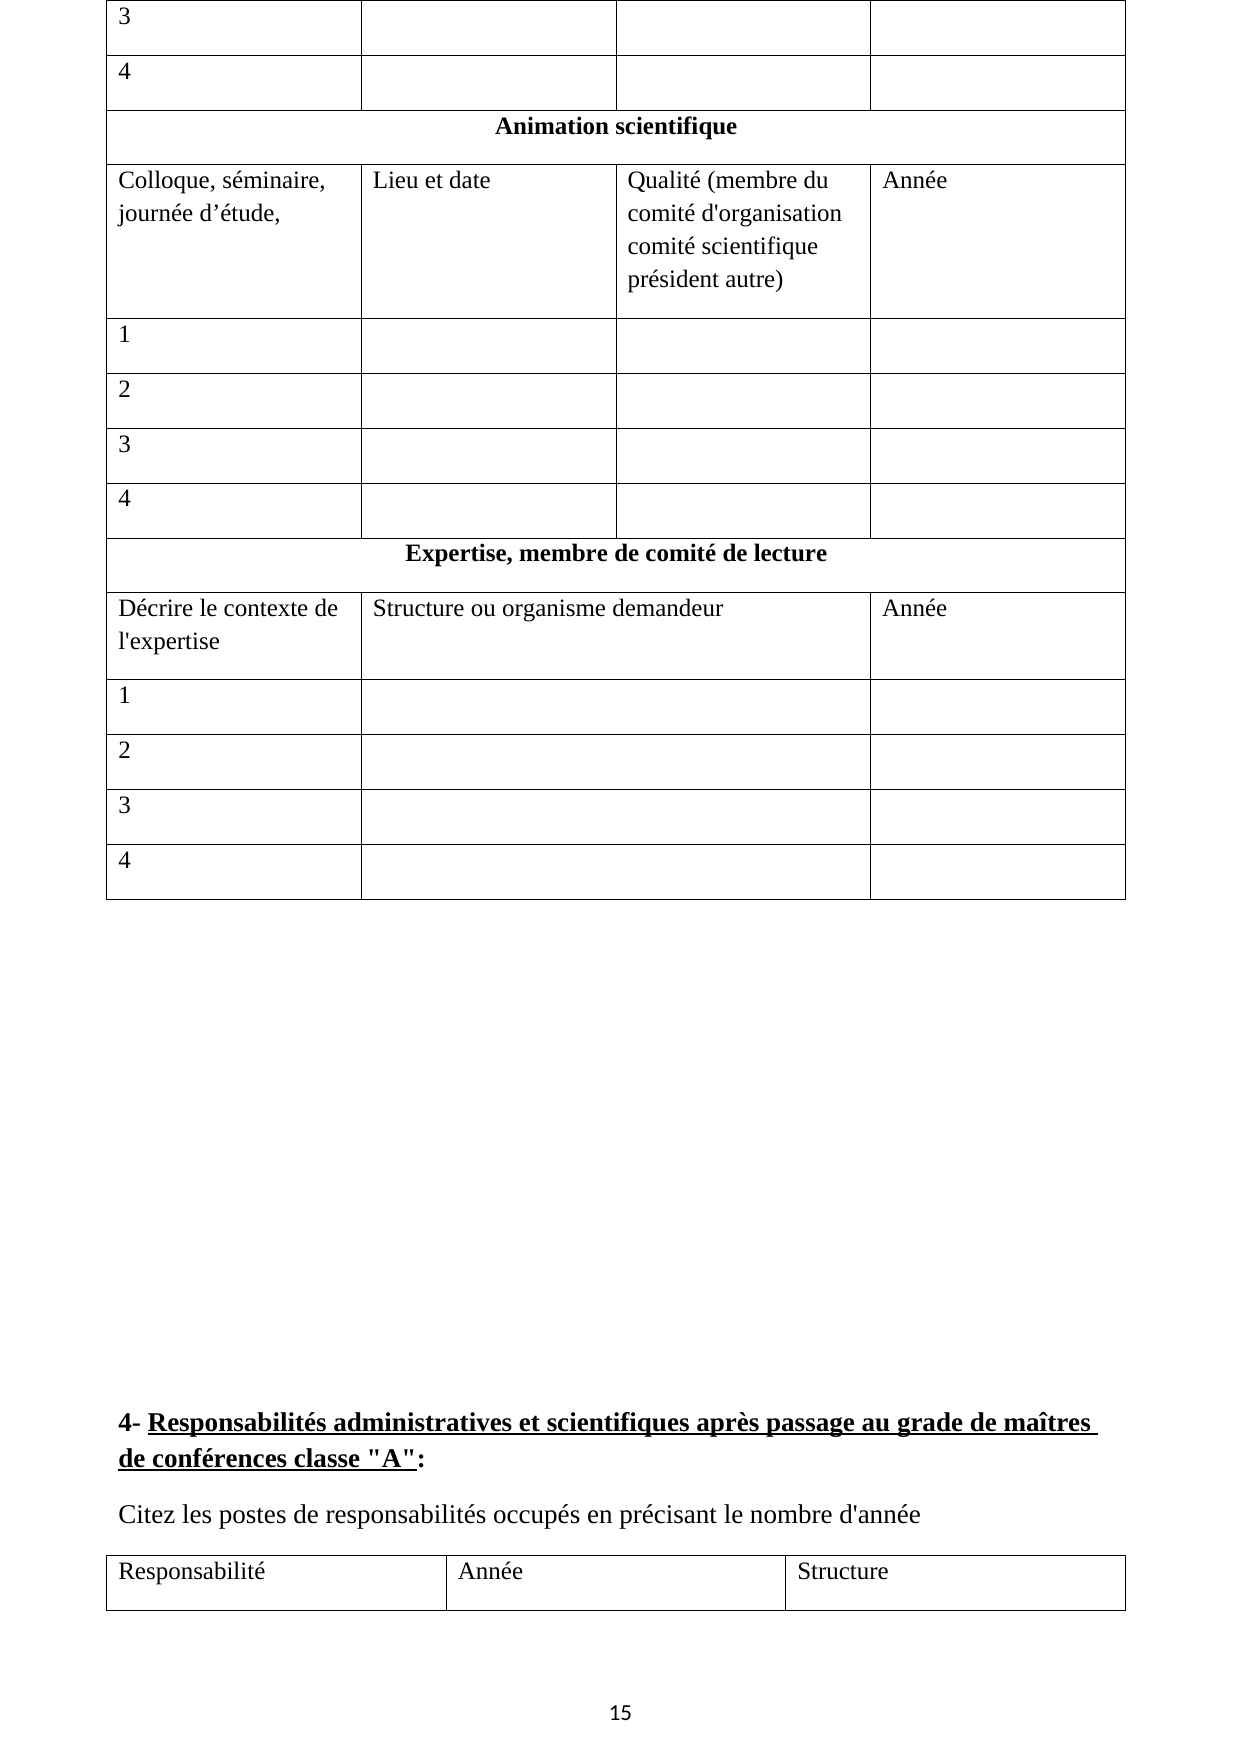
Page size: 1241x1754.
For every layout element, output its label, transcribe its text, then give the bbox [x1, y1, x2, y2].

table_cell 4 [107, 484, 361, 537]
table_cell [871, 790, 1125, 844]
table_cell [362, 845, 870, 899]
table_cell 3 [107, 429, 361, 482]
table_cell 1 [107, 319, 361, 373]
table_header Année [447, 1556, 785, 1610]
table_cell Année [871, 593, 1125, 679]
table_cell Structure ou organisme demandeur [362, 593, 870, 679]
table_cell [871, 1, 1125, 55]
table_cell 4 [107, 56, 361, 110]
table_cell [871, 374, 1125, 428]
table_cell [617, 374, 870, 428]
table_cell 3 [107, 790, 361, 844]
table_cell [871, 735, 1125, 789]
table_cell 2 [107, 374, 361, 428]
table_cell [617, 484, 870, 537]
table_cell [362, 484, 616, 537]
text 4- Responsabilités administratives et scientifiques après passage au grade de maîtres de conférences classe "A": [118, 1406, 1122, 1473]
table_cell [871, 680, 1125, 734]
table_cell [871, 484, 1125, 537]
table_cell [362, 374, 616, 428]
table_cell Année [871, 165, 1125, 318]
table_cell 4 [107, 845, 361, 899]
table_cell [362, 56, 616, 110]
table_cell [617, 429, 870, 482]
table_header Responsabilité [107, 1556, 446, 1610]
table_cell Colloque, séminaire, journée d’étude, [107, 165, 361, 318]
table_cell Expertise, membre de comité de lecture [107, 539, 1125, 592]
table_cell [362, 319, 616, 373]
table_cell [617, 319, 870, 373]
table_cell [871, 56, 1125, 110]
table_cell [362, 429, 616, 482]
table_cell [362, 1, 616, 55]
table_cell [617, 1, 870, 55]
table_cell 1 [107, 680, 361, 734]
table_cell [871, 429, 1125, 482]
table_cell Animation scientifique [107, 111, 1125, 164]
table_cell [362, 680, 870, 734]
table_cell Décrire le contexte de l'expertise [107, 593, 361, 679]
table_header Structure [786, 1556, 1125, 1610]
table_cell Qualité (membre du comité d'organisation comité scientifique président autre) [617, 165, 870, 318]
table_cell [617, 56, 870, 110]
table_cell [362, 735, 870, 789]
text Citez les postes de responsabilités occupés en précisant le nombre d'année [118, 1499, 1122, 1530]
table_cell Lieu et date [362, 165, 616, 318]
table_cell [871, 845, 1125, 899]
table_cell [362, 790, 870, 844]
table_cell 2 [107, 735, 361, 789]
table_cell 3 [107, 1, 361, 55]
table_cell [871, 319, 1125, 373]
